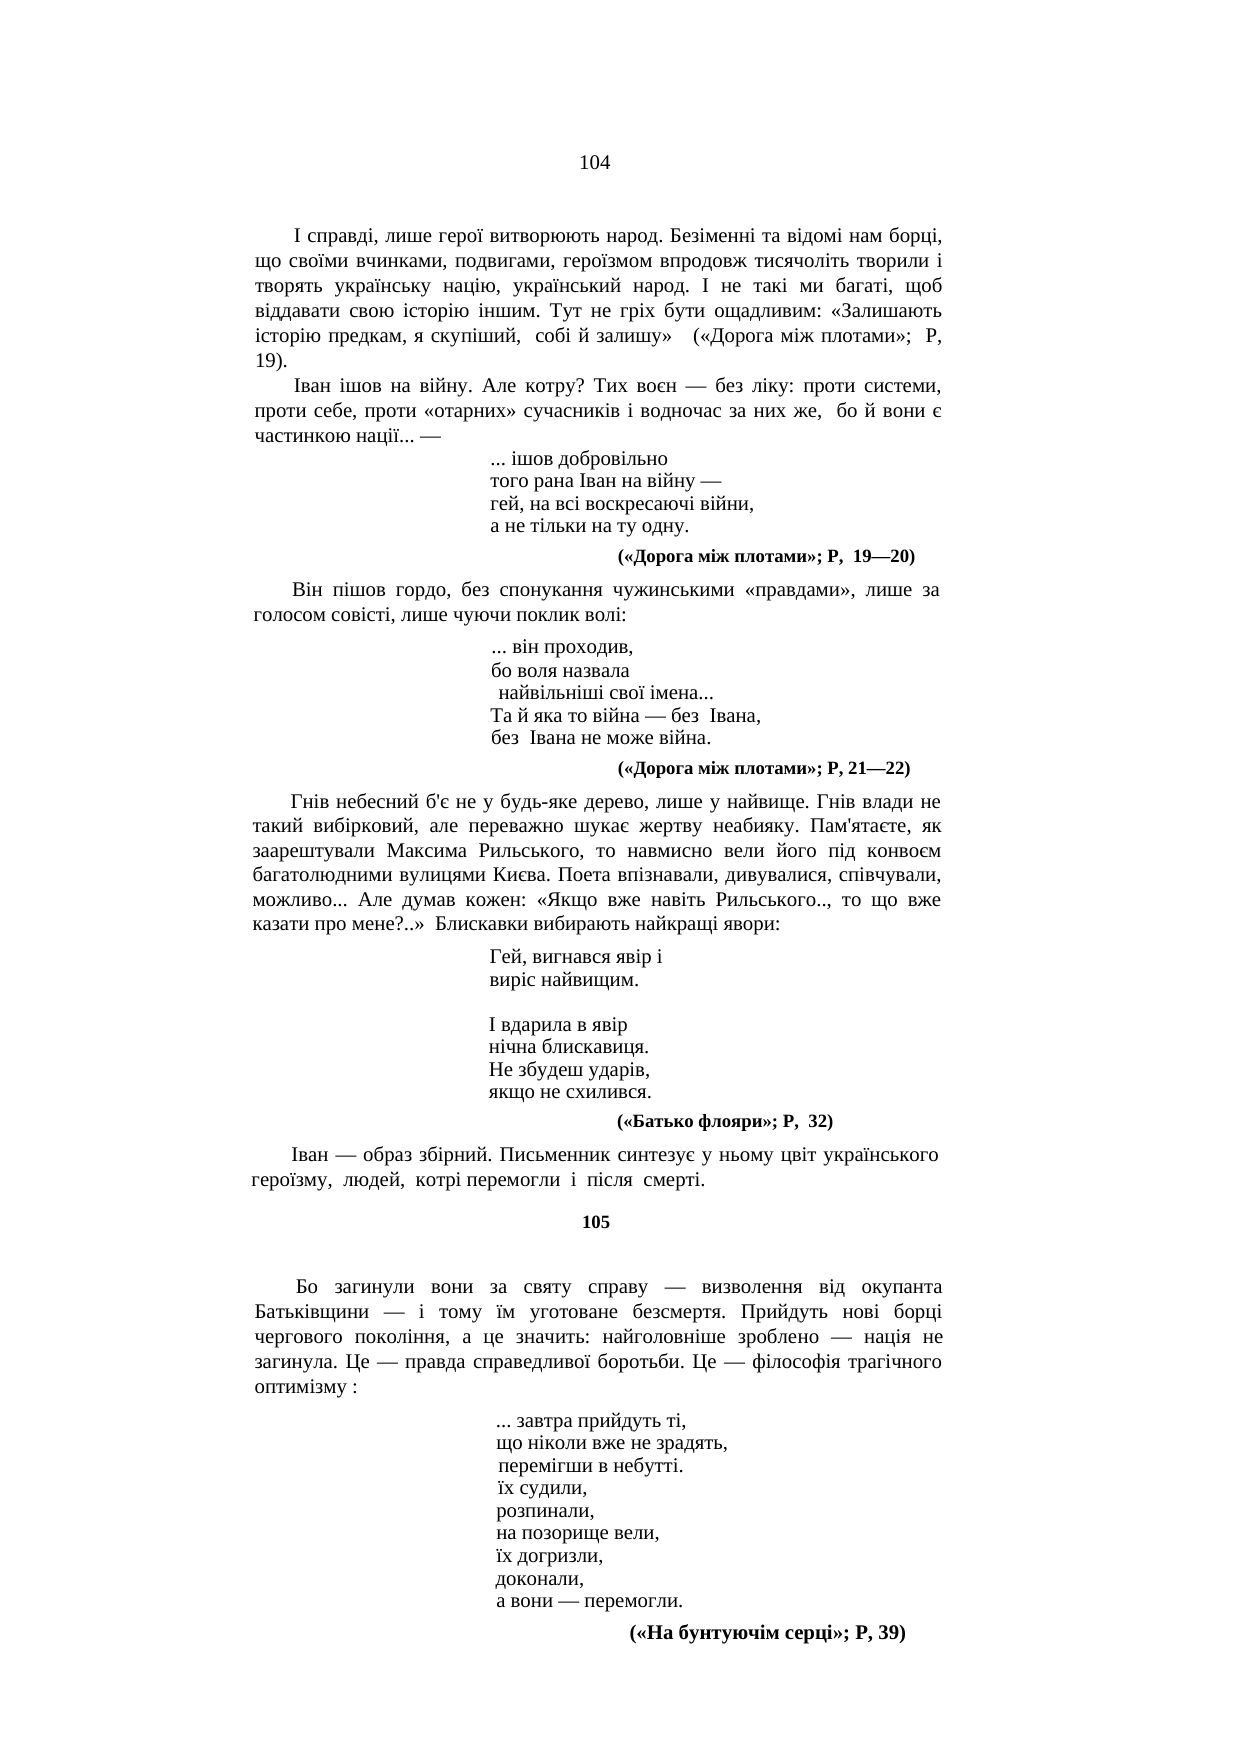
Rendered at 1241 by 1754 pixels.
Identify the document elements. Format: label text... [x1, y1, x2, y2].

text 105 [251, 1211, 940, 1233]
text Іван — образ збірний. Письменник синтезує у ньому цвіт українського героїзму, людей, котрі перемогли і після смерті. [251, 1142, 940, 1192]
text ... завтра прийдуть ті, [251, 1409, 931, 1432]
text («Дорога між плотами»; Р, 19—20) [618, 544, 943, 566]
text їх догризли, [491, 1544, 943, 1567]
text розпинали, [491, 1499, 943, 1522]
text 104 [251, 150, 938, 174]
text бо воля назвала [491, 659, 943, 682]
text без Івана не може війна. [491, 727, 943, 749]
text а вони — перемогли. [251, 1590, 933, 1612]
text що ніколи вже не зрадять, [491, 1432, 943, 1454]
text Іван ішов на війну. Але котру? Тих воєн — без ліку: проти системи, проти себе, проти «отарних» сучасників і водночас за них же, бо й вони є частинкою нації... — [254, 372, 943, 447]
text гей, на всі воскресаючі війни, [490, 492, 791, 514]
text а не тільки на ту одну. [490, 514, 791, 537]
text ... він проходив, [491, 636, 943, 658]
text їх судили, [493, 1477, 943, 1499]
text («Батько флояри»; Р, 32) [617, 1110, 943, 1132]
text Та й яка то війна — без Івана, [490, 704, 943, 727]
text перемігши в небутті. [251, 1454, 930, 1477]
text І справді, лише герої витворюють народ. Безіменні та відомі нам борці, що своїми вчинками, подвигами, героїзмом впродовж тисячоліть творили і творять українську націю, український народ. І не такі ми багаті, щоб віддавати свою історію іншим. Тут не гріх бути ощадливим: «Залишають історію предкам, я скупіший, собі й залишу» («Дорога між плотами»; Р, 19). [255, 222, 943, 372]
text («На бунтуючім серці»; Р, 39) [629, 1620, 943, 1644]
text ... ішов добровільно [490, 447, 791, 469]
text Він пішов гордо, без спонукання чужинськими «правдами», лише за голосом совісті, лише чуючи поклик волі: [253, 576, 941, 626]
text І вдарила в явір нічна блискавиця. Не збудеш ударів, якщо не схилився. [489, 1013, 677, 1103]
text на позорище вели, [491, 1522, 943, 1544]
text Гнів небесний б'є не у будь-яке дерево, лише у найвище. Гнів влади не такий вибірковий, але переважно шукає жертву неабияку. Пам'ятаєте, як заарештували Максима Рильського, то навмисно вели його під конвоєм багатолюдними вулицями Києва. Поета впізнавали, дивувалися, співчували, можливо... Але думав кожен: «Якщо вже навіть Рильського.., то що вже казати про мене?..» Блискавки вибирають найкращі явори: [252, 789, 942, 936]
text Бо загинули вони за святу справу — визволення від окупанта Батьківщини — і тому їм уготоване безсмертя. Прийдуть нові борці чергового покоління, а це значить: найголовніше зроблено — нація не загинула. Це — правда справедливої боротьби. Це — філософія трагічного оптимізму : [254, 1274, 943, 1399]
text того рана Іван на війну — [490, 469, 791, 492]
text доконали, [490, 1567, 943, 1590]
text Гей, вигнався явір і виріс найвищим. [489, 945, 677, 991]
text найвільніші свої імена... [269, 682, 943, 704]
text («Дорога між плотами»; Р, 21—22) [618, 757, 943, 778]
